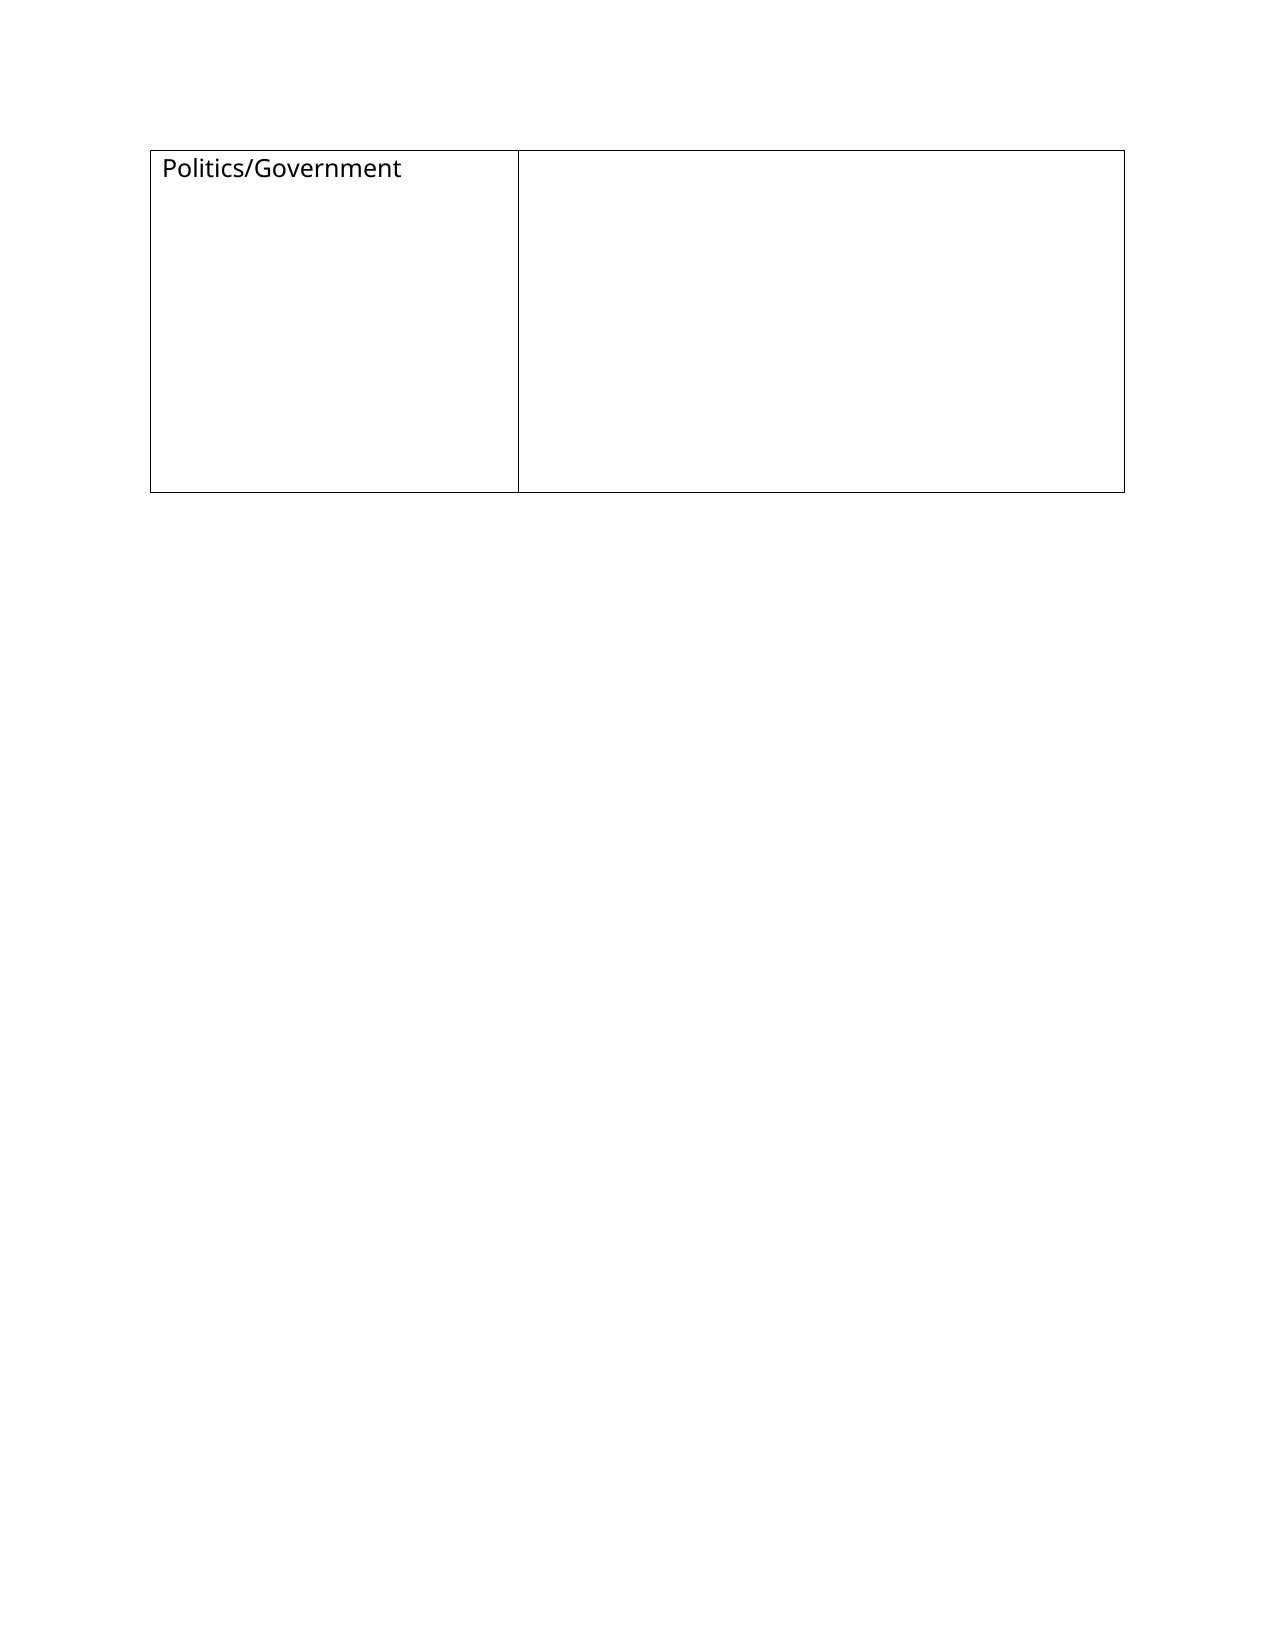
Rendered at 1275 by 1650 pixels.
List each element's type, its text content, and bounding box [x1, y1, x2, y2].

table_cell [1113, 151, 1124, 492]
table_cell [519, 151, 530, 492]
table_cell Politics/Government [151, 151, 518, 492]
